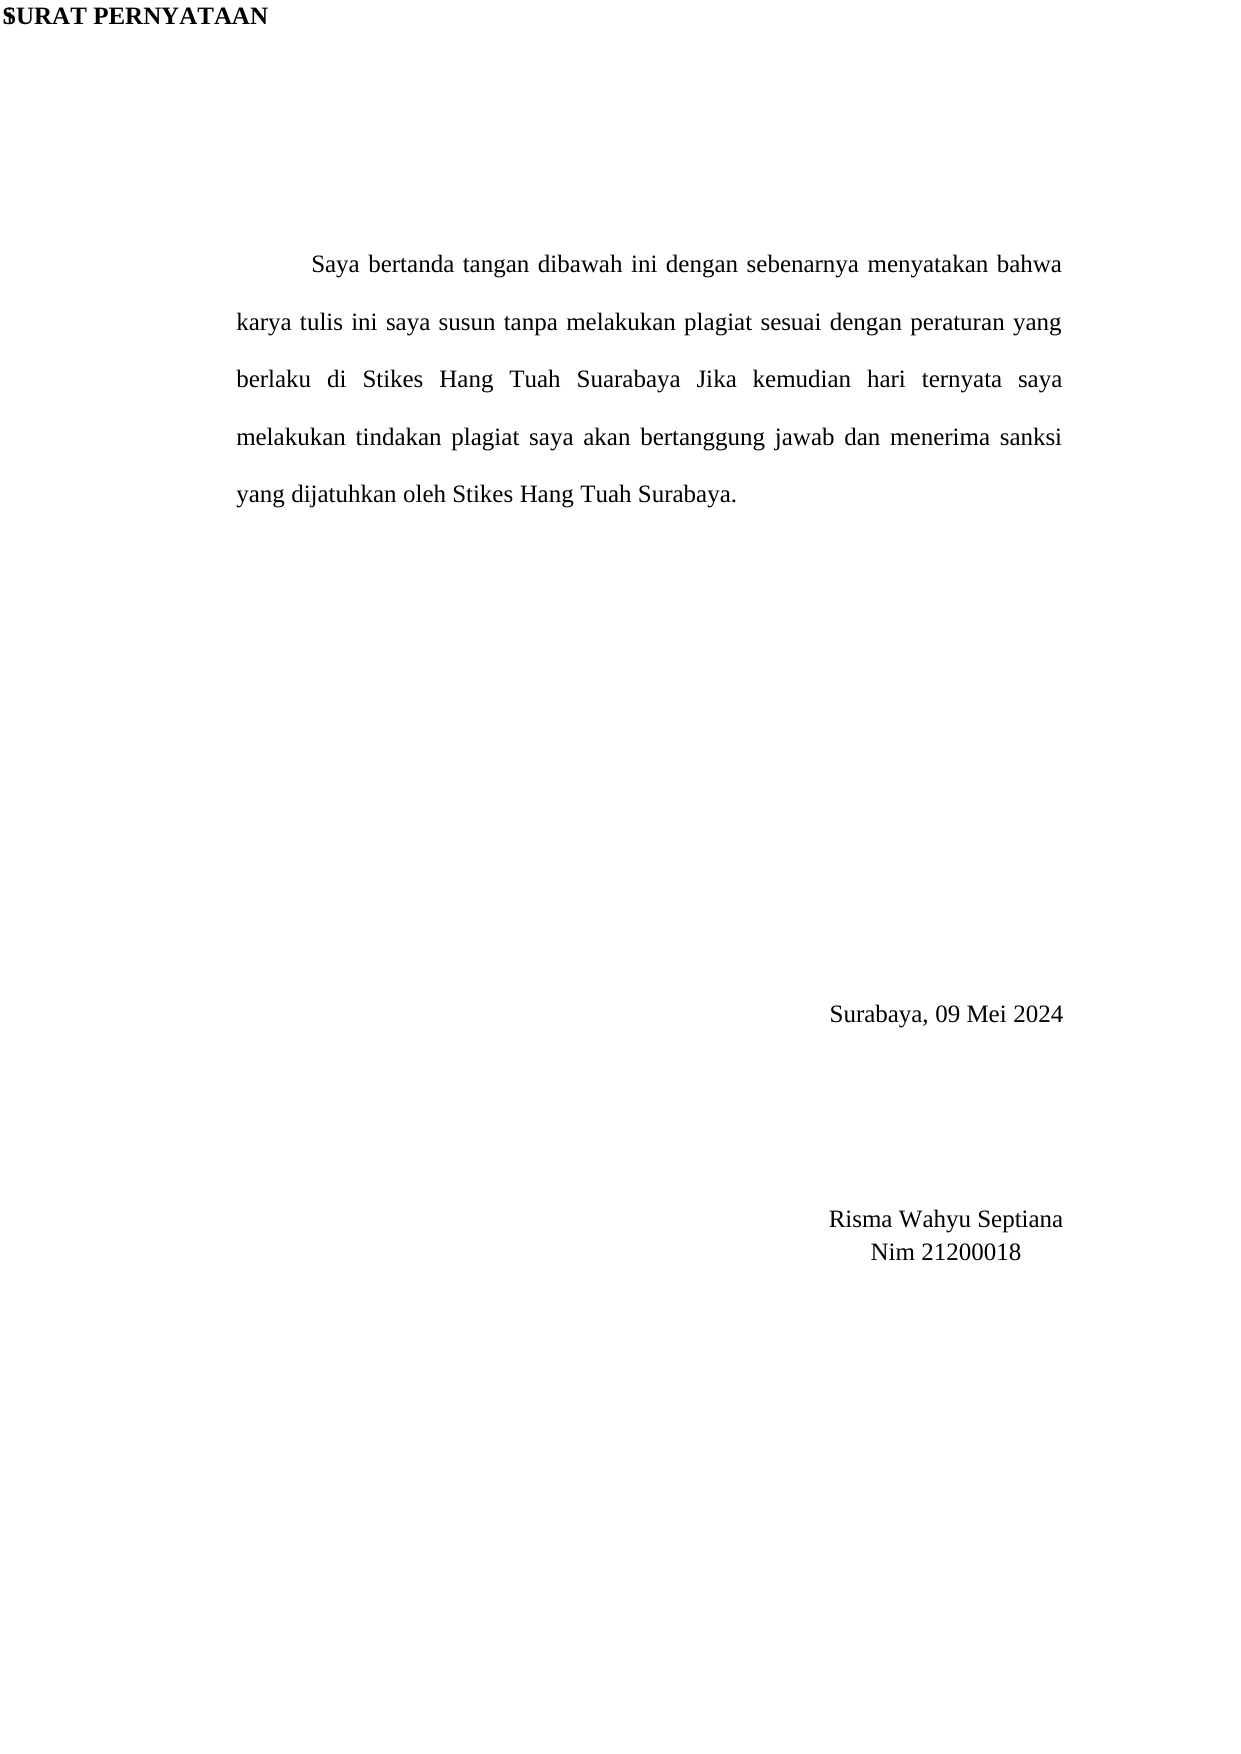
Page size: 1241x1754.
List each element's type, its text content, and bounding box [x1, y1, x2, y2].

text Surabaya, 09 Mei 2024 [828, 999, 1064, 1028]
text Risma Wahyu Septiana Nim 21200018 [827, 1204, 1064, 1266]
text Saya bertanda tangan dibawah ini dengan sebenarnya menyatakan bahwa karya tulis ini saya susun tanpa melakukan plagiat sesuai dengan peraturan yang berlaku di Stikes Hang Tuah Suarabaya Jika kemudian hari ternyata saya melakukan tindakan plagiat saya akan bertanggung jawab dan menerima sanksi yang dijatuhkan oleh Stikes Hang Tuah Surabaya. [236, 249, 1063, 508]
